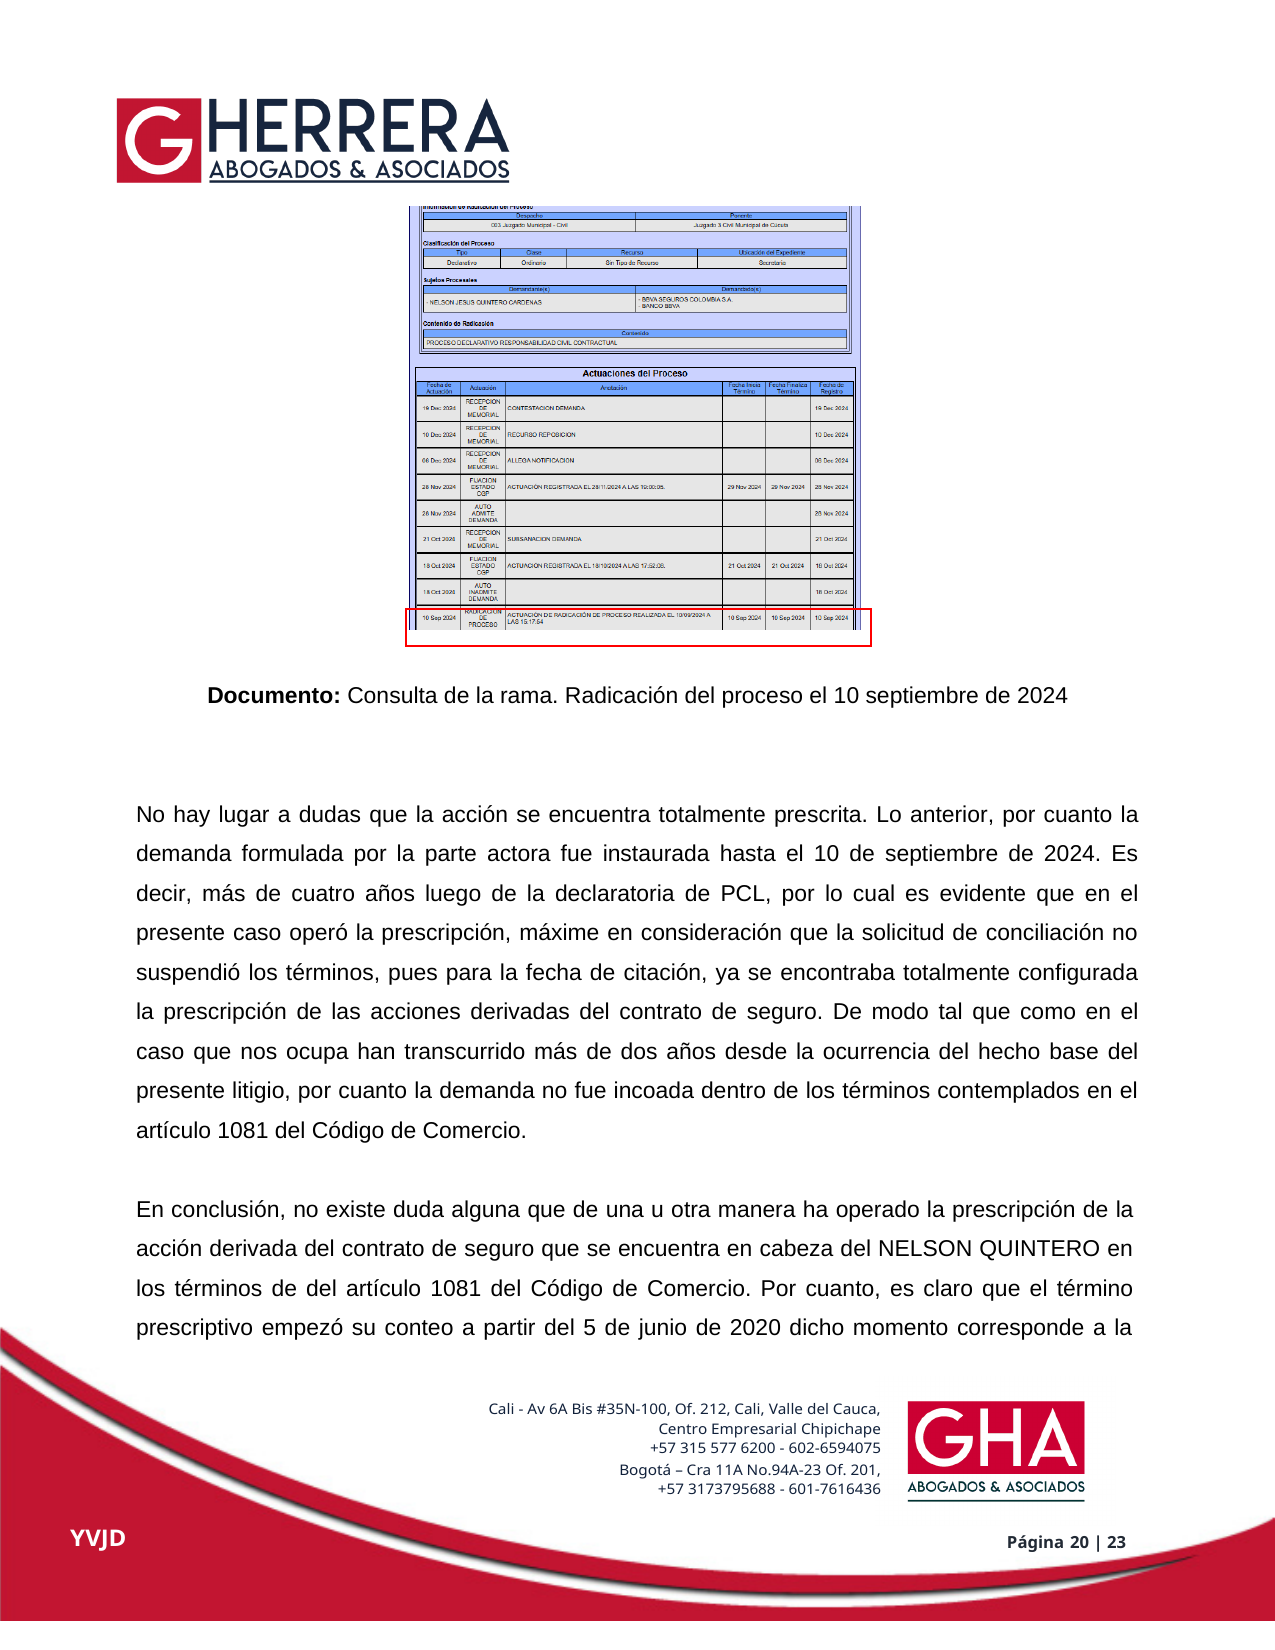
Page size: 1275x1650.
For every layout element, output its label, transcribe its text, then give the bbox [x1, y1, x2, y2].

picture [0, 1314, 1275, 1621]
text Documento: Consulta de la rama. Radicación del proceso el 10 septiembre de 2024 [136, 682, 1139, 709]
picture [407, 610, 870, 630]
picture [96, 75, 886, 630]
text No hay lugar a dudas que la acción se encuentra totalmente prescrita. Lo anterior, por cuanto la demanda formulada por la parte actora fue instaurada hasta el 10 de septiembre de 2024. Es decir, más de cuatro años luego de la declaratoria de PCL, por lo cual es evidente que en el presente caso operó la prescripción, máxime en consideración que la solicitud de conciliación no suspendió los términos, pues para la fecha de citación, ya se encontraba totalmente configurada la prescripción de las acciones derivadas del contrato de seguro. De modo tal que como en el caso que nos ocupa han transcurrido más de dos años desde la ocurrencia del hecho base del presente litigio, por cuanto la demanda no fue incoada dentro de los términos contemplados en el artículo 1081 del Código de Comercio. [136, 801, 1139, 1143]
